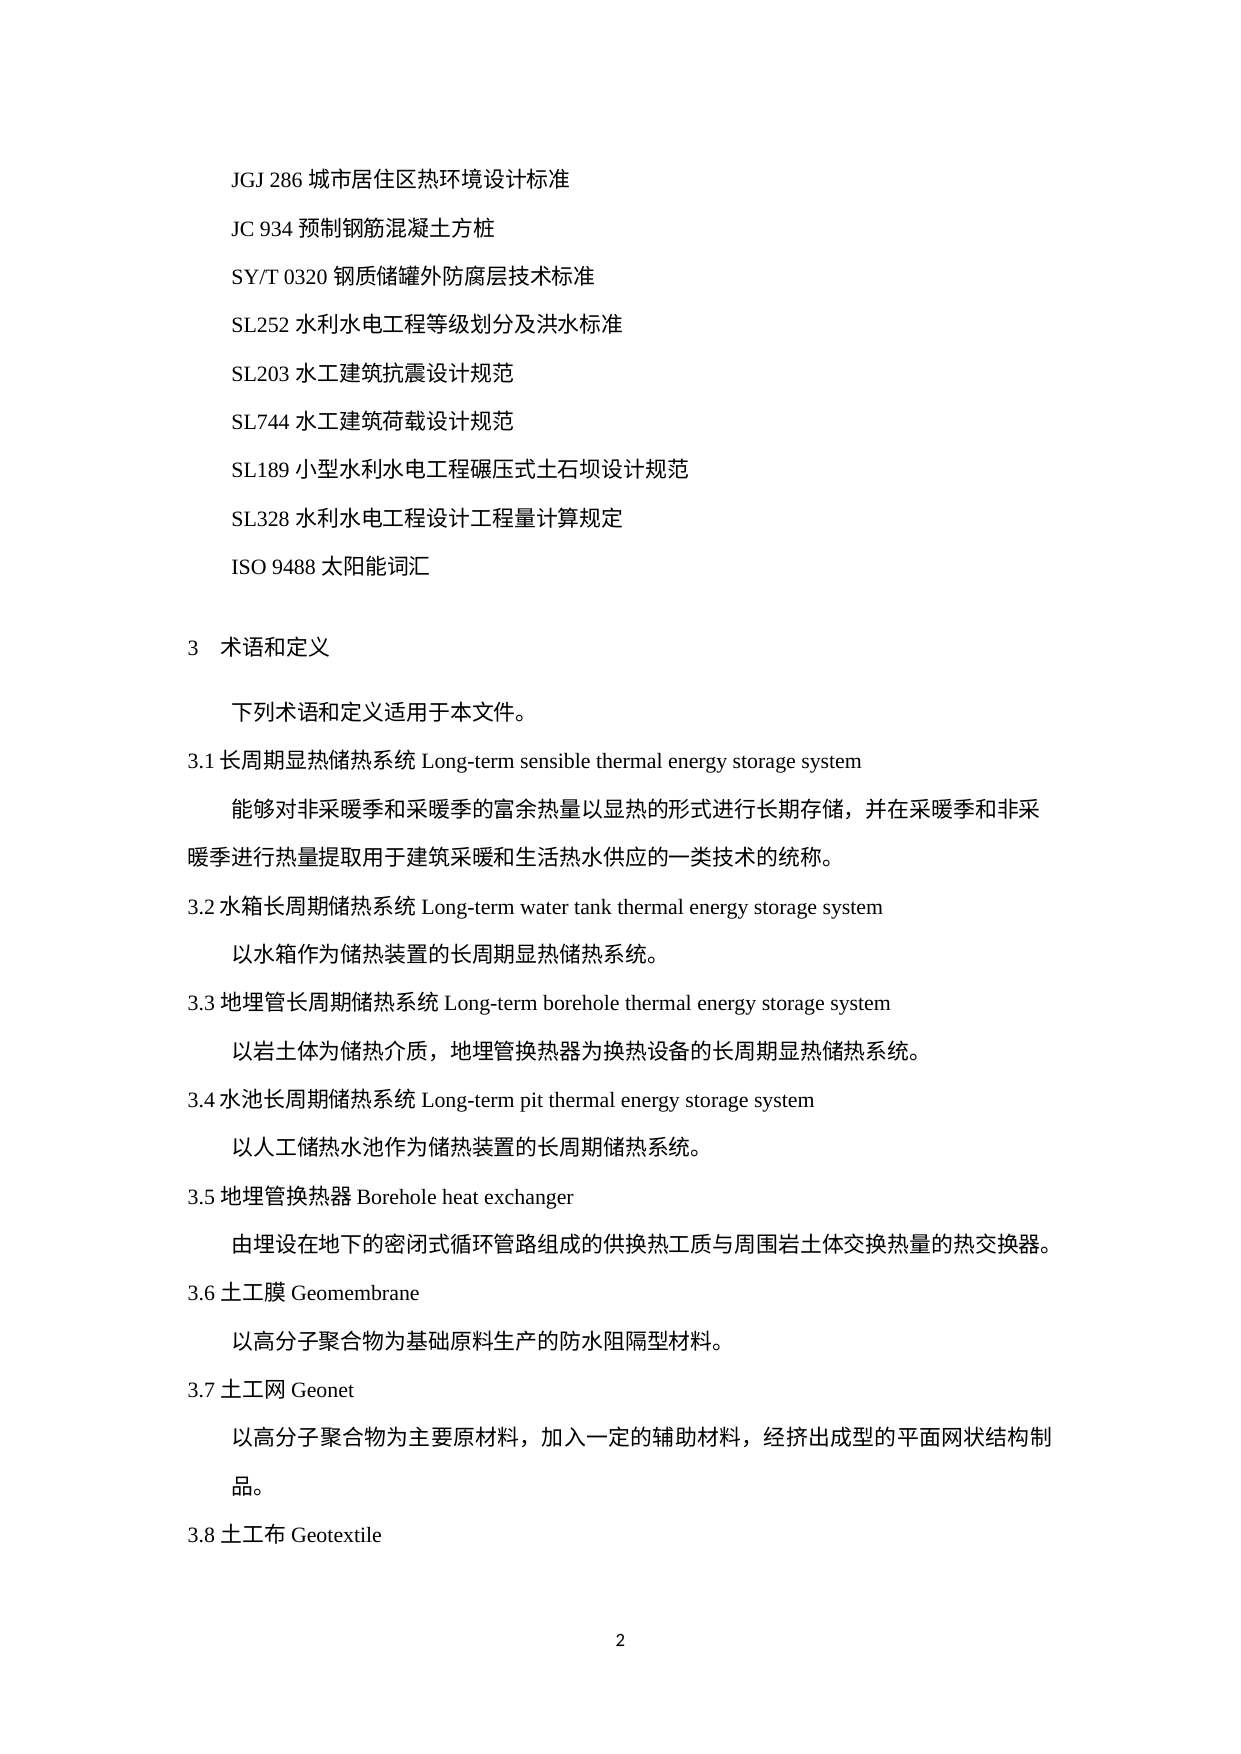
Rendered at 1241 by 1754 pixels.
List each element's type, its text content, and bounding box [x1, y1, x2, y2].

text 能够对非采暖季和采暖季的富余热量以显热的形式进行长期存储，并在采暖季和非采暖季进行热量提取用于建筑采暖和生活热水供应的一类技术的统称。 [187, 791, 1053, 872]
text 3.7 土工网 Geonet [187, 1372, 1053, 1404]
text 以人工储热水池作为储热装置的长周期储热系统。 [187, 1130, 1053, 1162]
text 3.8 土工布 Geotextile [187, 1517, 1053, 1549]
text 3.3 地埋管长周期储热系统 Long-term borehole thermal energy storage system [187, 985, 1053, 1017]
text 术语和定义 [187, 629, 1053, 662]
text 3.4水池长周期储热系统 Long-term pit thermal energy storage system [187, 1082, 1053, 1114]
text JGJ 286 城市居住区热环境设计标准 [187, 162, 1053, 194]
text 以岩土体为储热介质，地埋管换热器为换热设备的长周期显热储热系统。 [187, 1033, 1053, 1066]
text SY/T 0320 钢质储罐外防腐层技术标准 [187, 259, 1053, 291]
text SL189 小型水利水电工程碾压式土石坝设计规范 [187, 452, 1053, 484]
text 3.2水箱长周期储热系统 Long-term water tank thermal energy storage system [187, 888, 1053, 921]
text 3.1长周期显热储热系统 Long-term sensible thermal energy storage system [187, 743, 1053, 775]
text 以高分子聚合物为基础原料生产的防水阻隔型材料。 [187, 1323, 1053, 1356]
text SL328 水利水电工程设计工程量计算规定 [187, 500, 1053, 533]
text JC 934 预制钢筋混凝土方桩 [187, 210, 1053, 243]
text 以水箱作为储热装置的长周期显热储热系统。 [187, 937, 1053, 969]
text 下列术语和定义适用于本文件。 [187, 694, 1053, 727]
text SL252 水利水电工程等级划分及洪水标准 [187, 307, 1053, 339]
text SL203 水工建筑抗震设计规范 [187, 355, 1053, 388]
text 3.6 土工膜 Geomembrane [187, 1275, 1053, 1307]
text 3.5 地埋管换热器 Borehole heat exchanger [187, 1178, 1053, 1211]
text 以高分子聚合物为主要原材料，加入一定的辅助材料，经挤出成型的平面网状结构制品。 [231, 1420, 1053, 1501]
text 由埋设在地下的密闭式循环管路组成的供换热工质与周围岩土体交换热量的热交换器。 [187, 1227, 1053, 1259]
text SL744 水工建筑荷载设计规范 [187, 404, 1053, 436]
text ISO 9488 太阳能词汇 [187, 549, 1053, 581]
